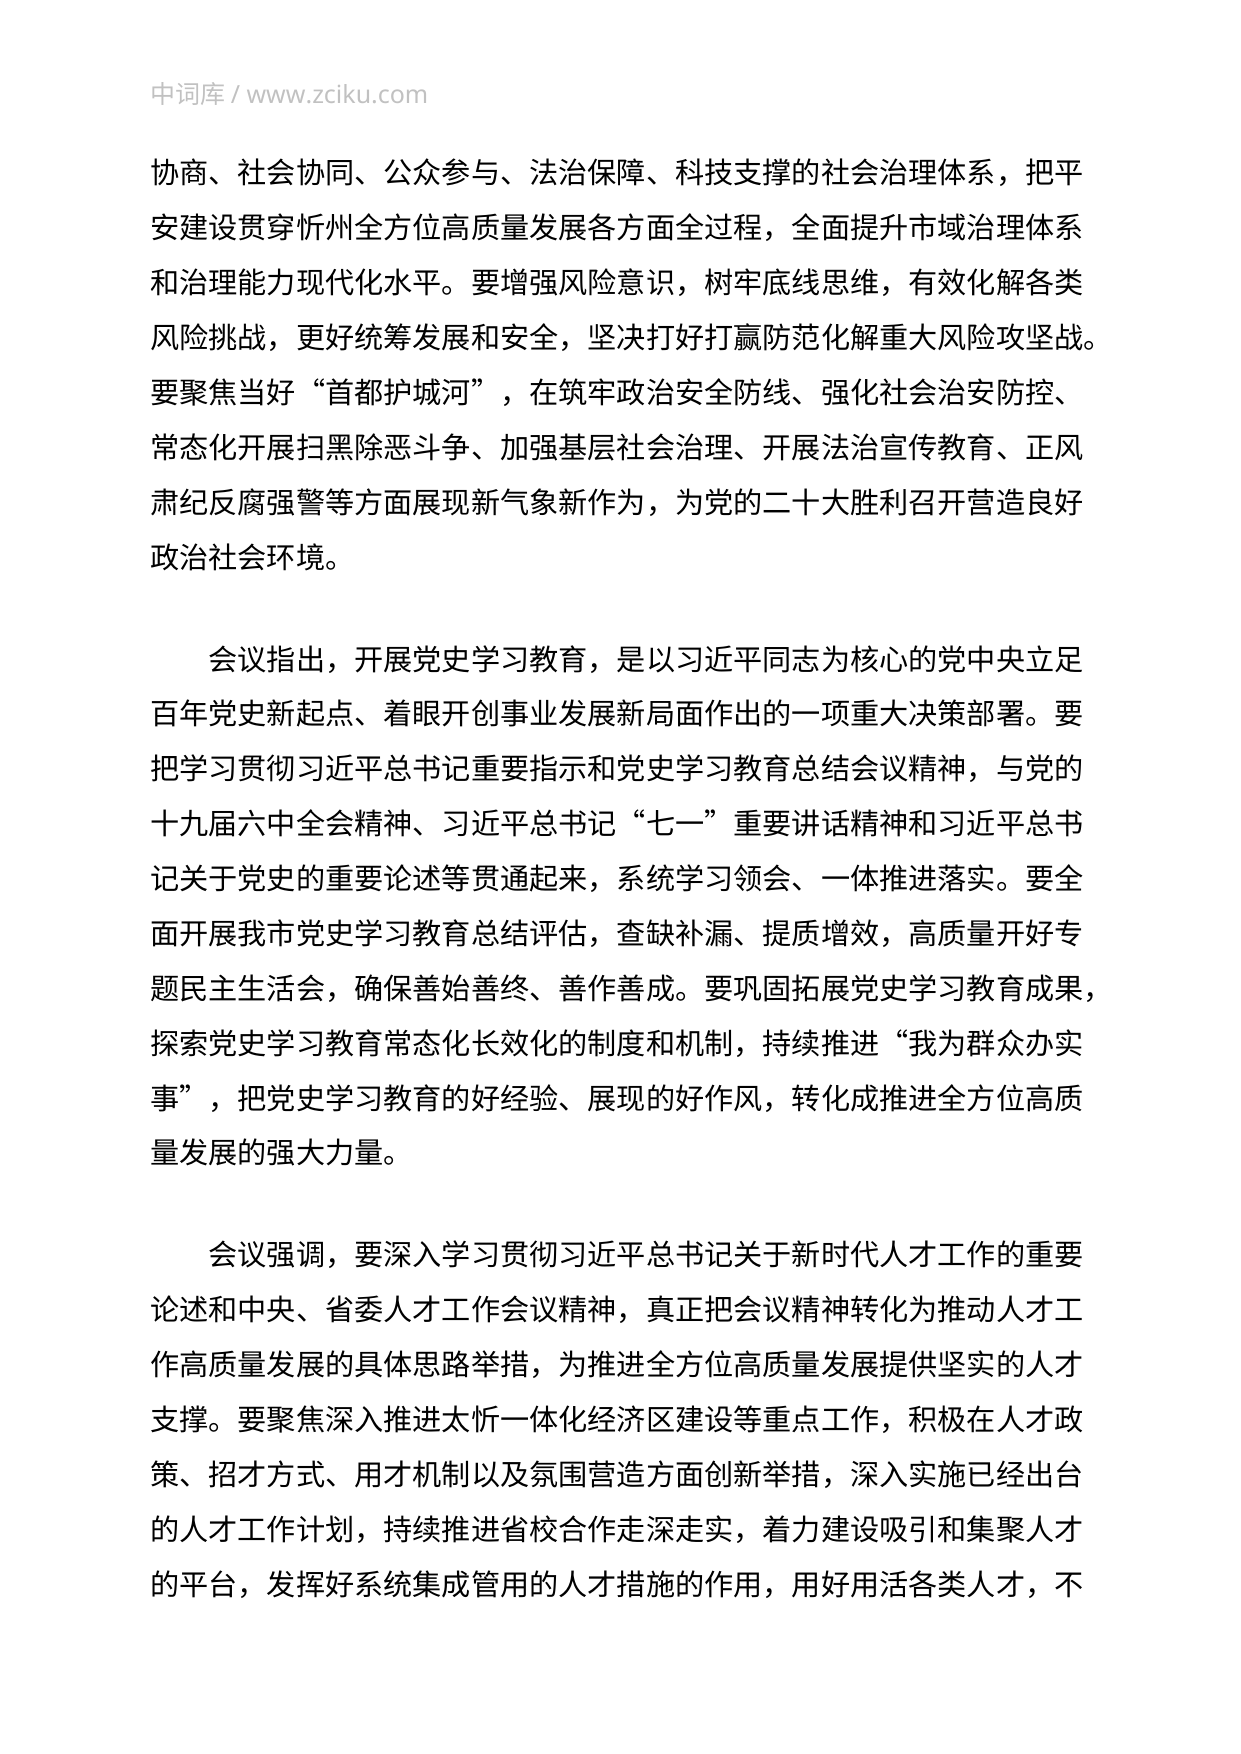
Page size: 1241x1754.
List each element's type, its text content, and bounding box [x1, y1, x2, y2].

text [150, 1232, 1090, 1603]
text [150, 150, 1090, 577]
text 会议指出，开展党史学习教育，是以习近平同志为核心的党中央立足百年党史新起点、着眼开创事业发展新局面作出的一项重大决策部署。要把学习贯彻习近平总书记重要指示和党史学习教育总结会议精神，与党的十九届六中全会精神、习近平总书记“七一”重要讲话精神和习近平总书记关于党史的重要论述等贯通起来，系统学习领会、一体推进落实。要全面开展我市党史学习教育总结评估，查缺补漏、提质增效，高质量开好专题民主生活会，确保善始善终、善作善成。要巩固拓展党史学习教育成果，探索党史学习教育常态化长效化的制度和机制，持续推进“我为群众办实事”，把党史学习教育的好经验、展现的好作风，转化成推进全方位高质量发展的强大力量。 [150, 636, 1090, 1172]
